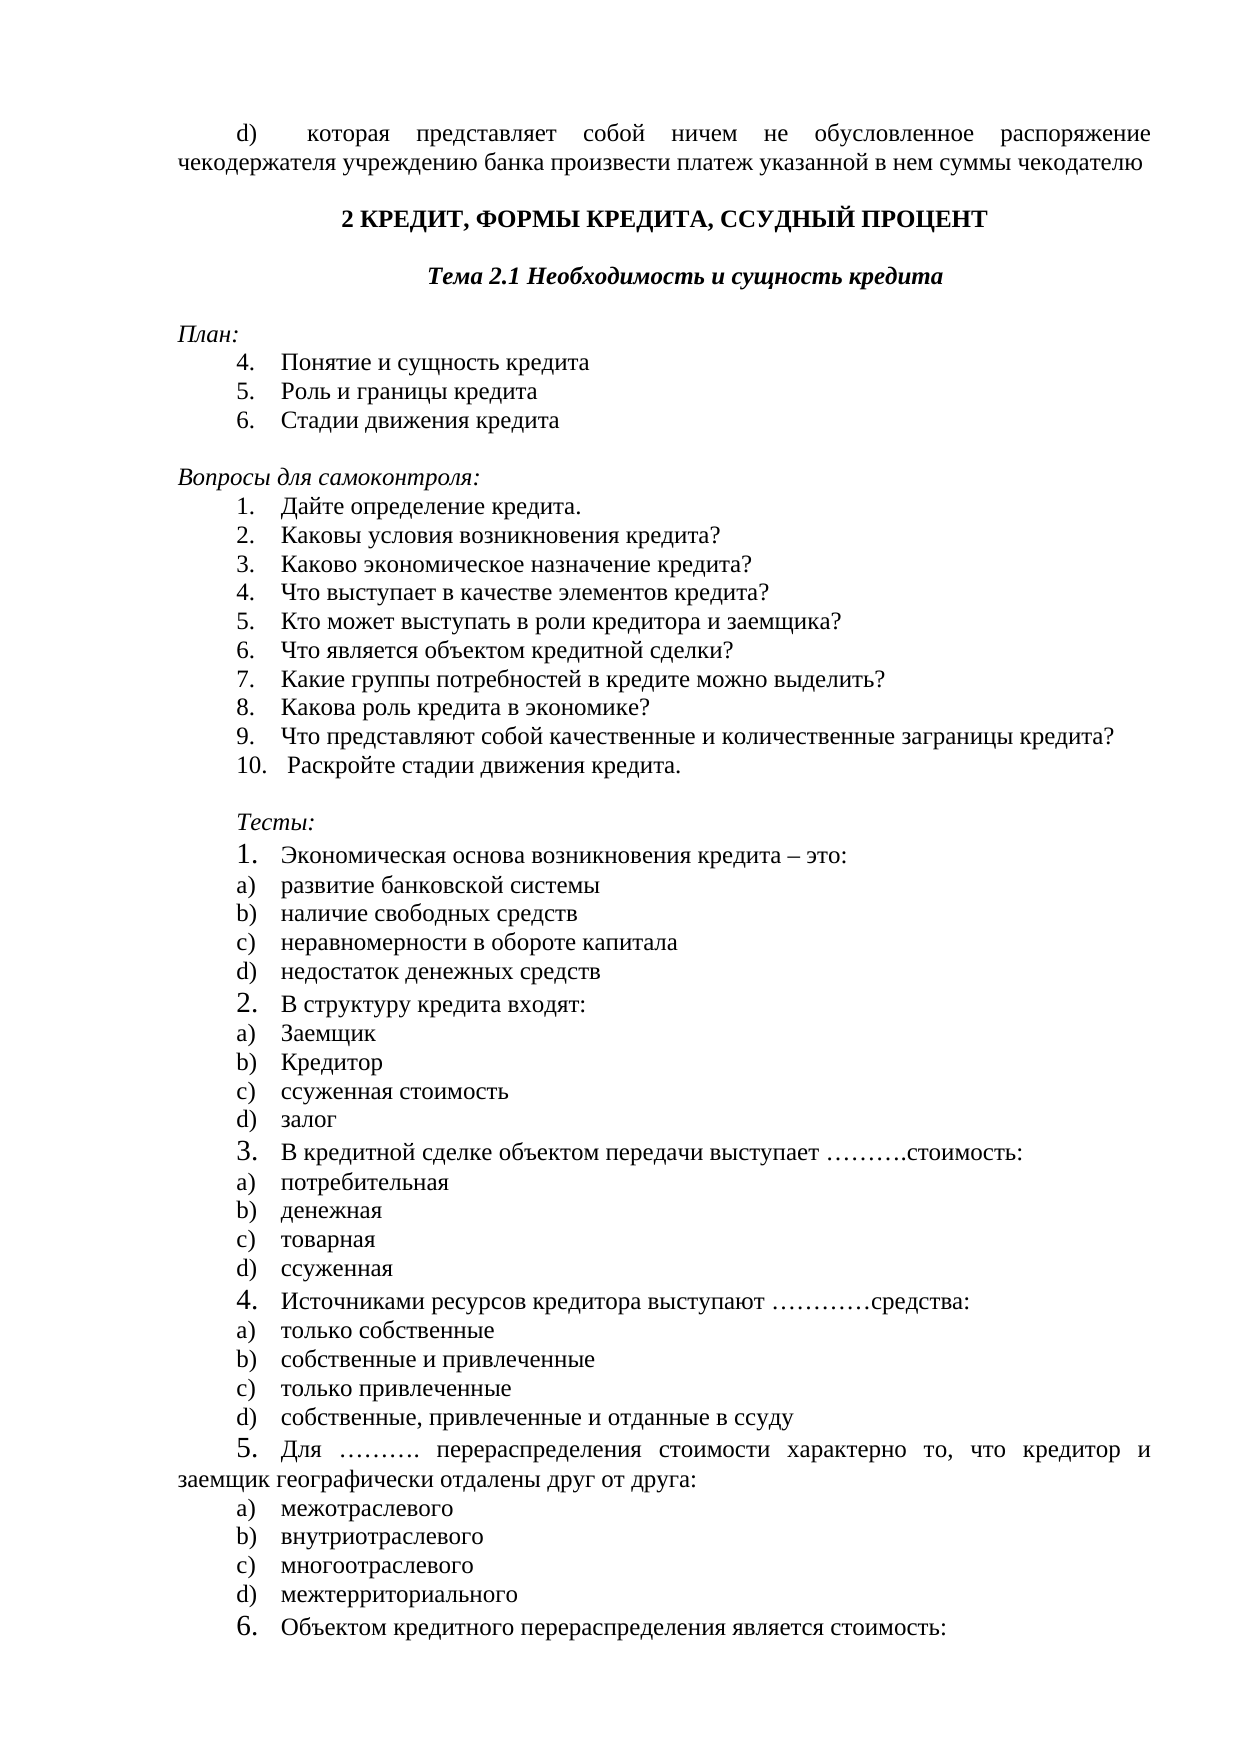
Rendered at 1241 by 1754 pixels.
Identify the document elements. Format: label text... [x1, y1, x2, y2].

list Экономическая основа возникновения кредита – это: [177, 836, 1152, 870]
list Что выступает в качестве элементов кредита? [177, 577, 1152, 606]
list Источниками ресурсов кредитора выступают …………средства: [177, 1282, 1152, 1315]
list Понятие и сущность кредита [177, 347, 1152, 376]
list неравномерности в обороте капитала [177, 927, 1152, 956]
list Что является объектом кредитной сделки? [177, 635, 1152, 664]
list залог [177, 1104, 1152, 1133]
list Заемщик [177, 1018, 1152, 1047]
list В структуру кредита входят: [177, 985, 1152, 1018]
subtitle 2 КРЕДИТ, ФОРМЫ КРЕДИТА, ССУДНЫЙ ПРОЦЕНТ [177, 204, 1152, 232]
list потребительная [177, 1167, 1152, 1196]
list недостаток денежных средств [177, 956, 1152, 985]
list денежная [177, 1196, 1152, 1224]
list Каковы условия возникновения кредита? [177, 520, 1152, 549]
list В кредитной сделке объектом передачи выступает ……….стоимость: [177, 1133, 1152, 1167]
text Вопросы для самоконтроля: [177, 462, 1152, 491]
list ссуженная стоимость [177, 1076, 1152, 1104]
list Какова роль кредита в экономике? [177, 692, 1152, 721]
list развитие банковской системы [177, 870, 1152, 898]
list межтерриториального [177, 1579, 1152, 1608]
list собственные и привлеченные [177, 1344, 1152, 1373]
list Тесты: [177, 807, 1152, 836]
list Дайте определение кредита. [177, 491, 1152, 520]
list внутриотраслевого [177, 1521, 1152, 1550]
list Для ………. перераспределения стоимости характерно то, что кредитор и заемщик географически отдалены друг от друга: [177, 1430, 1152, 1493]
list Объектом кредитного перераспределения является стоимость: [177, 1608, 1152, 1641]
list которая представляет собой ничем не обусловленное распоряжение чекодержателя учреждению банка произвести платеж указанной в нем суммы чекодателю [177, 118, 1152, 176]
list Стадии движения кредита [177, 405, 1152, 434]
list Роль и границы кредита [177, 376, 1152, 405]
list ссуженная [177, 1253, 1152, 1282]
list Что представляют собой качественные и количественные заграницы кредита? [177, 721, 1152, 750]
list многоотраслевого [177, 1550, 1152, 1579]
list собственные, привлеченные и отданные в ссуду [177, 1402, 1152, 1430]
list Какие группы потребностей в кредите можно выделить? [177, 664, 1152, 692]
list межотраслевого [177, 1493, 1152, 1521]
list только привлеченные [177, 1373, 1152, 1402]
list Раскройте стадии движения кредита. [177, 750, 1152, 779]
text План: [177, 319, 1152, 347]
list Каково экономическое назначение кредита? [177, 549, 1152, 577]
list Кредитор [177, 1047, 1152, 1076]
list Кто может выступать в роли кредитора и заемщика? [177, 606, 1152, 635]
list наличие свободных средств [177, 898, 1152, 927]
list только собственные [177, 1315, 1152, 1344]
list товарная [177, 1224, 1152, 1253]
subtitle Тема 2.1 Необходимость и сущность кредита [177, 261, 1152, 290]
